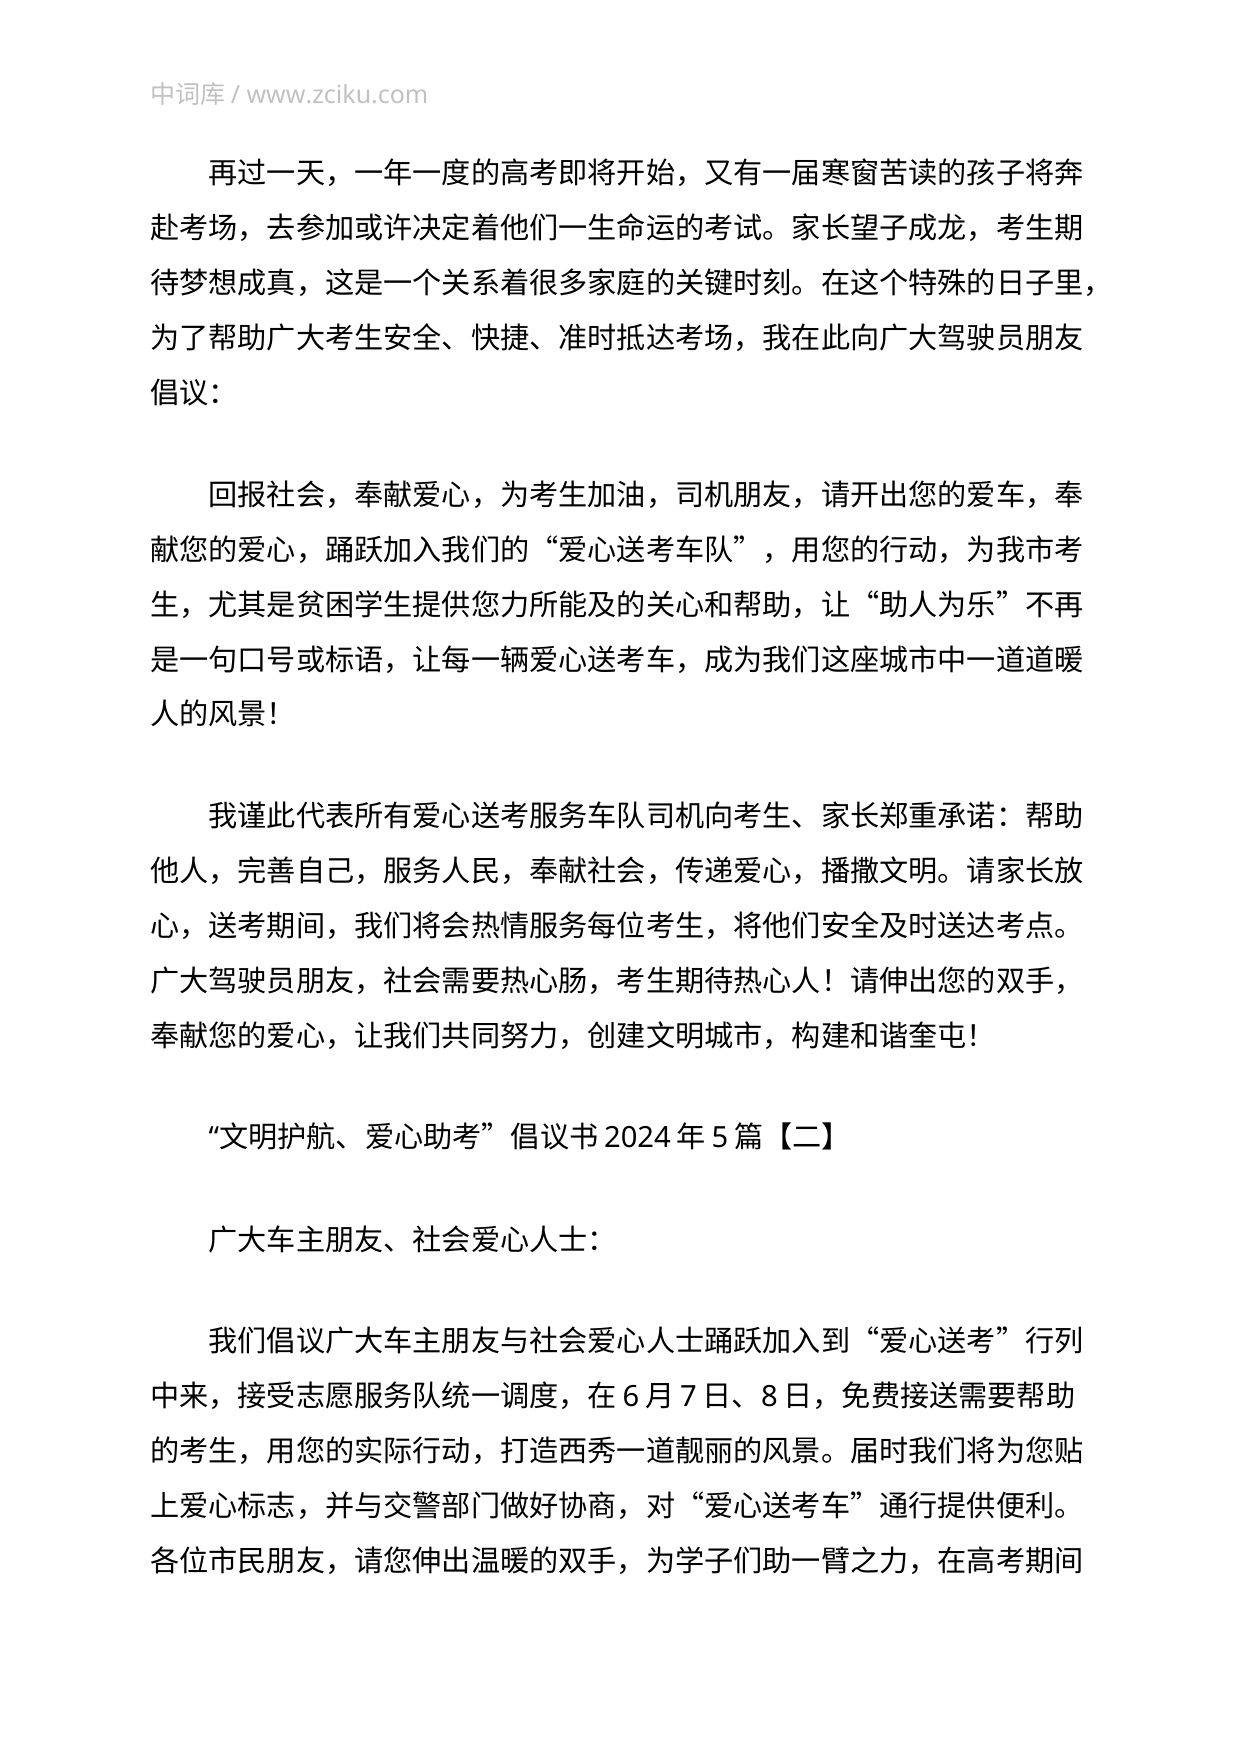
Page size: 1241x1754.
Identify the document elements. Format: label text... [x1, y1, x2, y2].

text 再过一天，一年一度的高考即将开始，又有一届寒窗苦读的孩子将奔赴考场，去参加或许决定着他们一生命运的考试。家长望子成龙，考生期待梦想成真，这是一个关系着很多家庭的关键时刻。在这个特殊的日子里，为了帮助广大考生安全、快捷、准时抵达考场，我在此向广大驾驶员朋友倡议： [150, 150, 1090, 412]
text “文明护航、爱心助考”倡议书2024年5篇【二】 [150, 1114, 1090, 1156]
text 我谨此代表所有爱心送考服务车队司机向考生、家长郑重承诺：帮助他人，完善自己，服务人民，奉献社会，传递爱心，播撒文明。请家长放心，送考期间，我们将会热情服务每位考生，将他们安全及时送达考点。广大驾驶员朋友，社会需要热心肠，考生期待热心人！请伸出您的双手，奉献您的爱心，让我们共同努力，创建文明城市，构建和谐奎屯！ [150, 793, 1090, 1054]
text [150, 1318, 1090, 1580]
text 广大车主朋友、社会爱心人士： [150, 1216, 1090, 1258]
text 回报社会，奉献爱心，为考生加油，司机朋友，请开出您的爱车，奉献您的爱心，踊跃加入我们的“爱心送考车队”，用您的行动，为我市考生，尤其是贫困学生提供您力所能及的关心和帮助，让“助人为乐”不再是一句口号或标语，让每一辆爱心送考车，成为我们这座城市中一道道暖人的风景！ [150, 471, 1090, 733]
